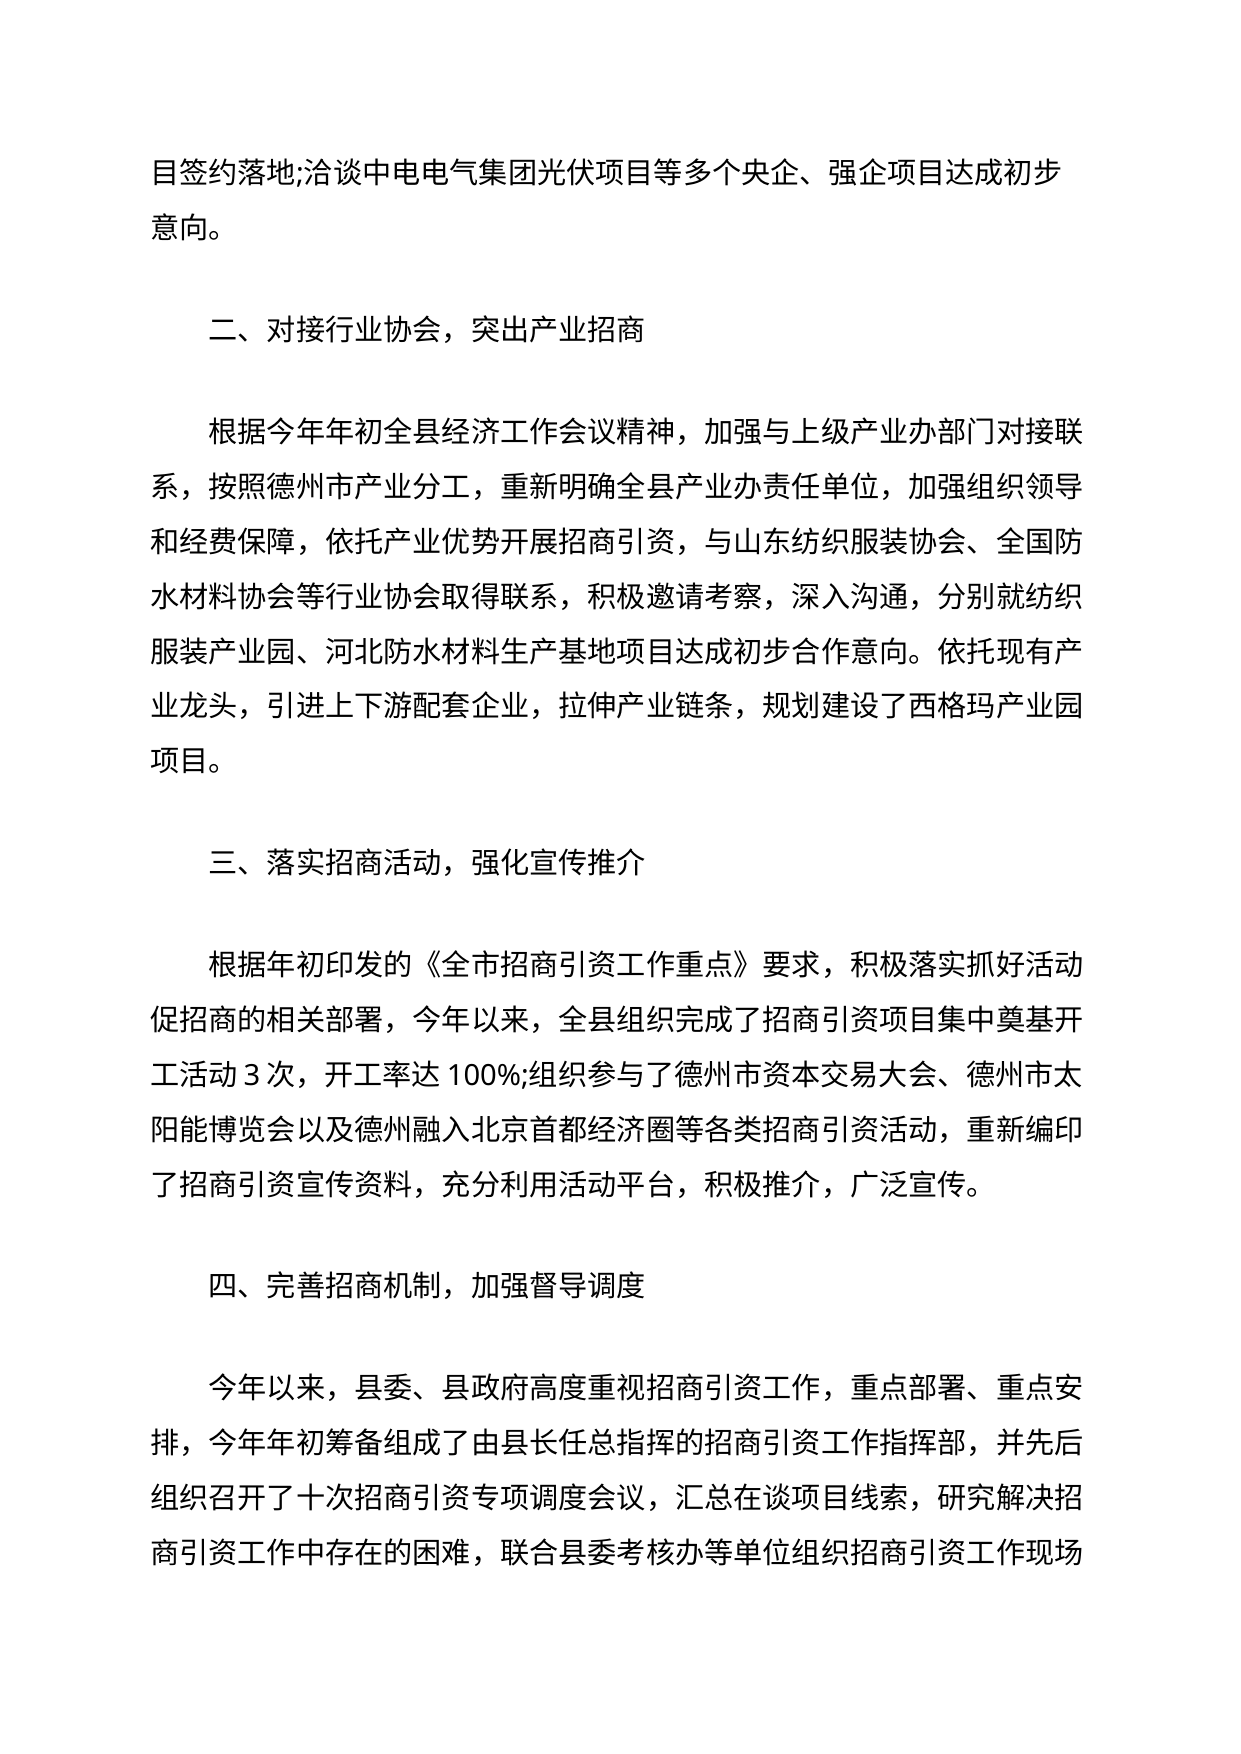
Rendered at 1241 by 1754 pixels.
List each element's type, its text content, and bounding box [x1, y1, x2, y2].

text 四、完善招商机制，加强督导调度 [150, 1263, 1090, 1305]
text 根据今年年初全县经济工作会议精神，加强与上级产业办部门对接联系，按照德州市产业分工，重新明确全县产业办责任单位，加强组织领导和经费保障，依托产业优势开展招商引资，与山东纺织服装协会、全国防水材料协会等行业协会取得联系，积极邀请考察，深入沟通，分别就纺织服装产业园、河北防水材料生产基地项目达成初步合作意向。依托现有产业龙头，引进上下游配套企业，拉伸产业链条，规划建设了西格玛产业园项目。 [150, 408, 1090, 780]
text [150, 150, 1090, 247]
text 三、落实招商活动，强化宣传推介 [150, 840, 1090, 882]
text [150, 1365, 1090, 1572]
text 根据年初印发的《全市招商引资工作重点》要求，积极落实抓好活动促招商的相关部署，今年以来，全县组织完成了招商引资项目集中奠基开工活动3次，开工率达100%;组织参与了德州市资本交易大会、德州市太阳能博览会以及德州融入北京首都经济圈等各类招商引资活动，重新编印了招商引资宣传资料，充分利用活动平台，积极推介，广泛宣传。 [150, 941, 1090, 1203]
text 二、对接行业协会，突出产业招商 [150, 307, 1090, 349]
